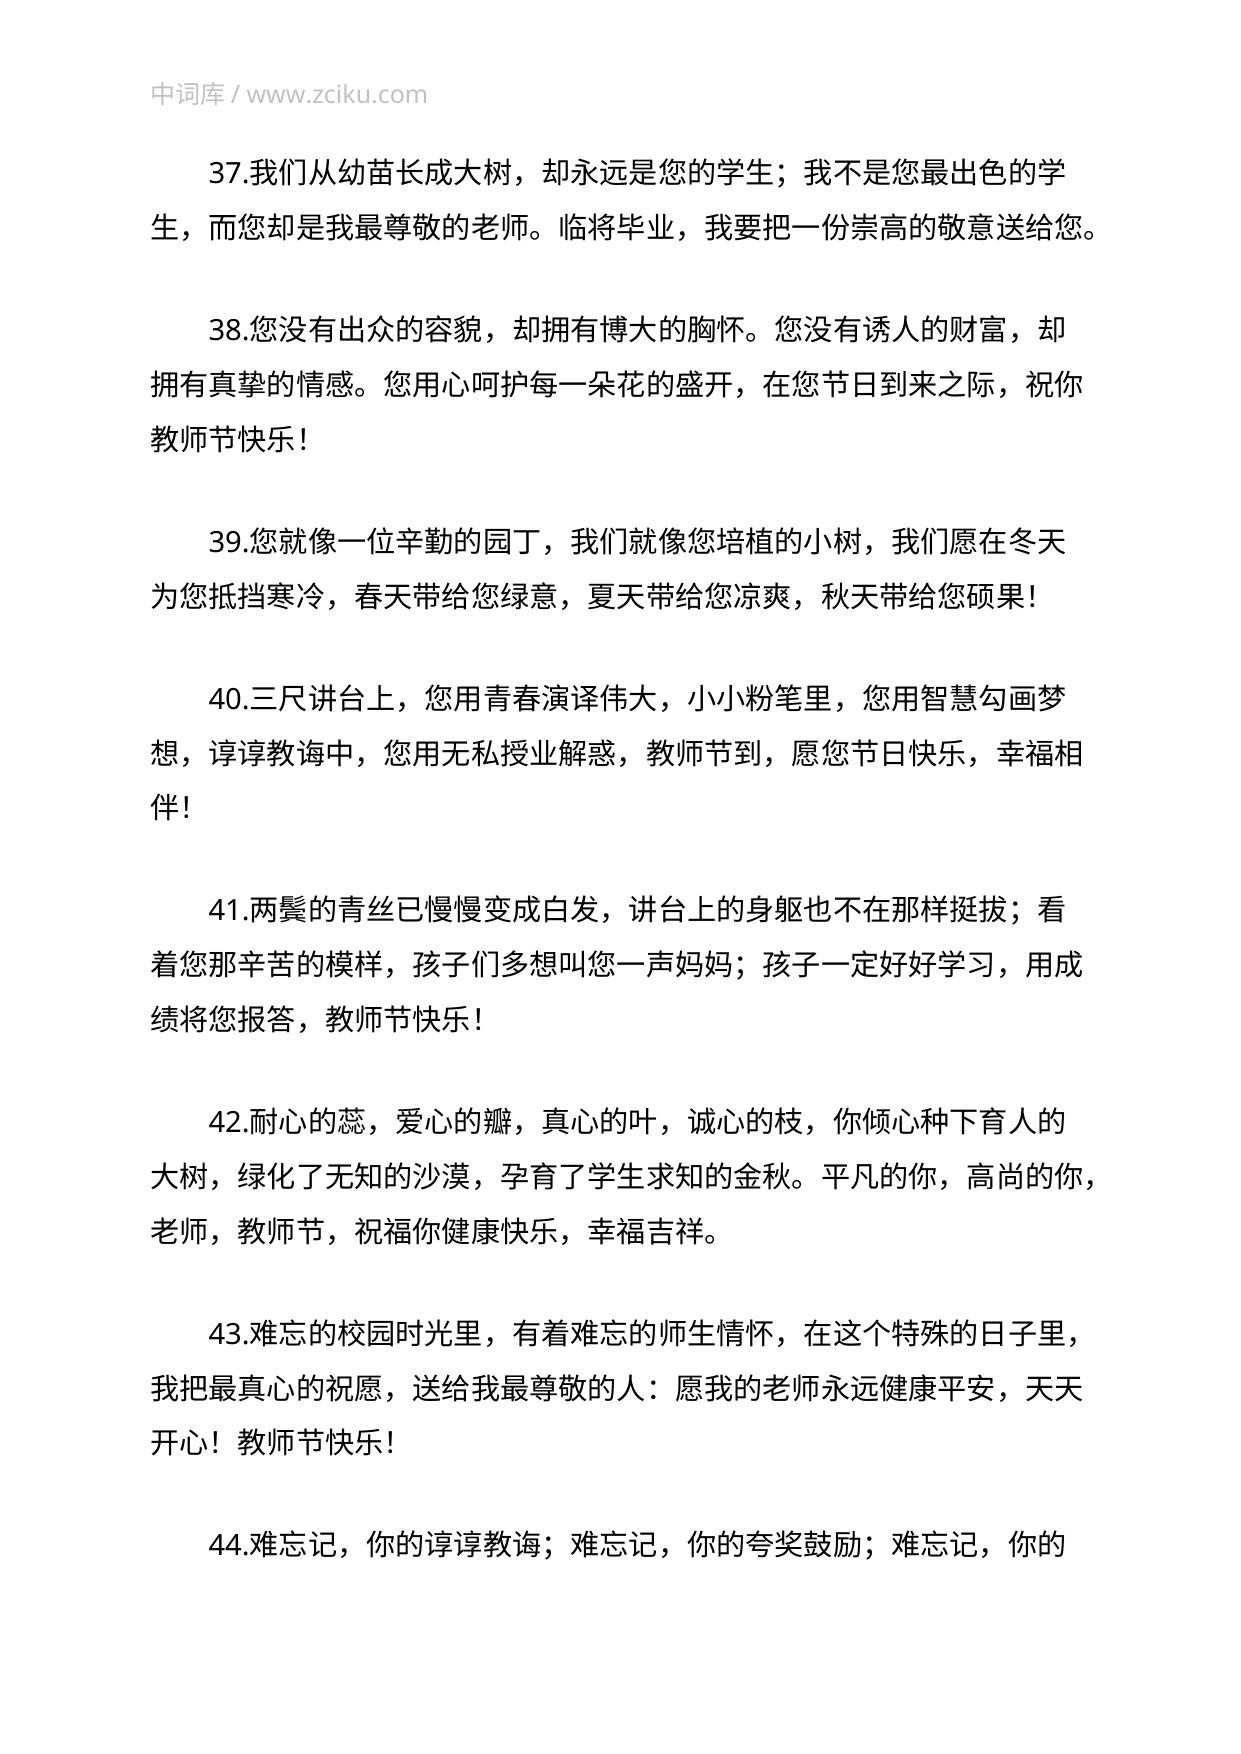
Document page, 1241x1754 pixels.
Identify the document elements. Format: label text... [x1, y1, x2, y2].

text 38.您没有出众的容貌，却拥有博大的胸怀。您没有诱人的财富，却拥有真挚的情感。您用心呵护每一朵花的盛开，在您节日到来之际，祝你教师节快乐！ [150, 307, 1090, 459]
text 43.难忘的校园时光里，有着难忘的师生情怀，在这个特殊的日子里，我把最真心的祝愿，送给我最尊敬的人：愿我的老师永远健康平安，天天开心！教师节快乐！ [150, 1310, 1090, 1462]
text 37.我们从幼苗长成大树，却永远是您的学生；我不是您最出色的学生，而您却是我最尊敬的老师。临将毕业，我要把一份崇高的敬意送给您。 [150, 150, 1090, 247]
text 40.三尺讲台上，您用青春演译伟大，小小粉笔里，您用智慧勾画梦想，谆谆教诲中，您用无私授业解惑，教师节到，愿您节日快乐，幸福相伴！ [150, 675, 1090, 827]
text 41.两鬓的青丝已慢慢变成白发，讲台上的身躯也不在那样挺拔；看着您那辛苦的模样，孩子们多想叫您一声妈妈；孩子一定好好学习，用成绩将您报答，教师节快乐！ [150, 887, 1090, 1039]
text 42.耐心的蕊，爱心的瓣，真心的叶，诚心的枝，你倾心种下育人的大树，绿化了无知的沙漠，孕育了学生求知的金秋。平凡的你，高尚的你，老师，教师节，祝福你健康快乐，幸福吉祥。 [150, 1098, 1090, 1251]
text 39.您就像一位辛勤的园丁，我们就像您培植的小树，我们愿在冬天为您抵挡寒冷，春天带给您绿意，夏天带给您凉爽，秋天带给您硕果！ [150, 518, 1090, 616]
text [150, 1522, 1090, 1564]
